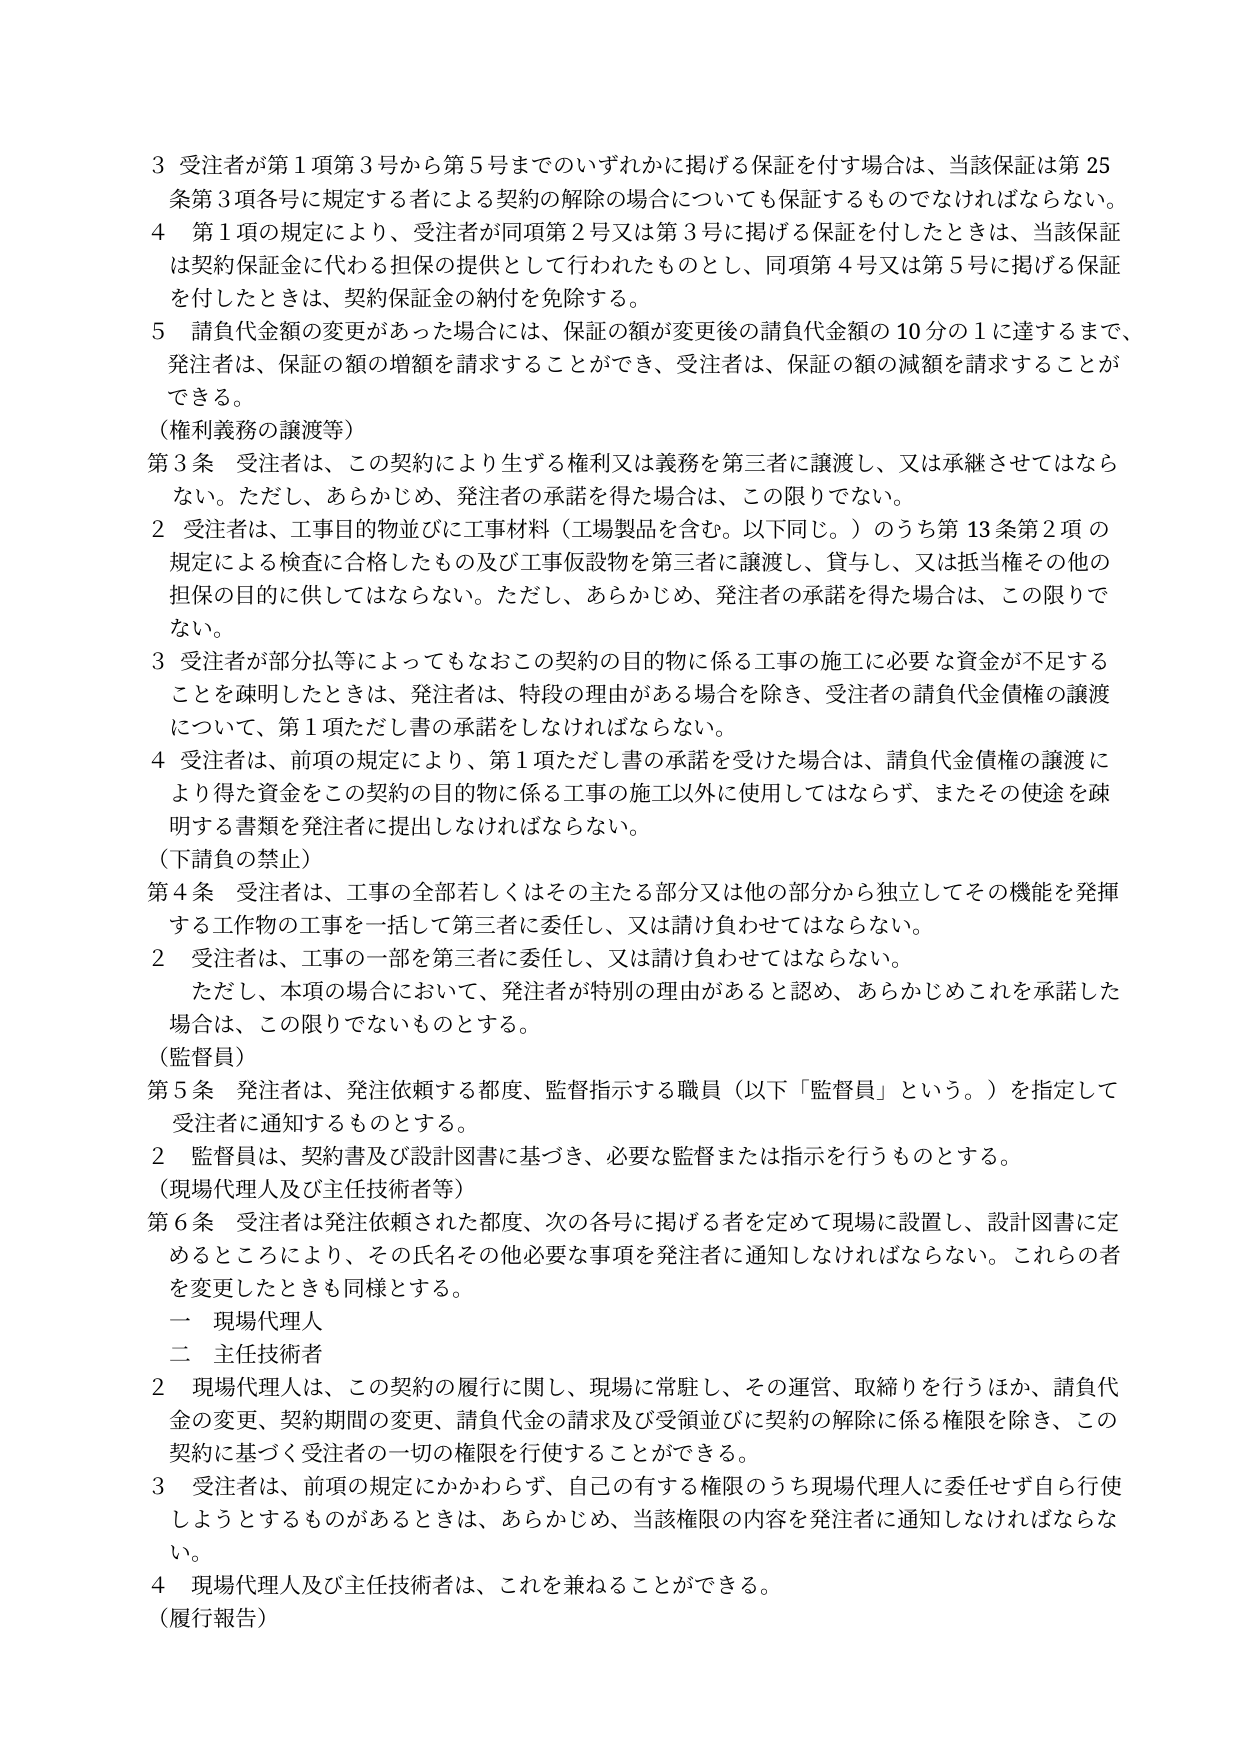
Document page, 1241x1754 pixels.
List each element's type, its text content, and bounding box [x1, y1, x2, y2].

text ２ 監督員は、契約書及び設計図書に基づき、必要な監督または指示を行うものとする。 [148, 1139, 1122, 1172]
text 第３条 受注者は、この契約により生ずる権利又は義務を第三者に譲渡し、又は承継させてはならない。ただし、あらかじめ、発注者の承諾を得た場合は、この限りでない。 [148, 445, 1122, 511]
text ４ 現場代理人及び主任技術者は、これを兼ねることができる。 [148, 1568, 1122, 1601]
text （権利義務の譲渡等） [148, 412, 1122, 445]
text 二 主任技術者 [169, 1337, 1122, 1370]
text （監督員） [148, 1039, 1122, 1073]
text ２ 受注者は、工事目的物並びに工事材料（工場製品を含む。以下同じ。）のうち第13条第２項 の規定による検査に合格したもの及び工事仮設物を第三者に譲渡し、貸与し、又は抵当権その他の担保の目的に供してはならない。ただし、あらかじめ、発注者の承諾を得た場合は、この限りでない。 [148, 511, 1111, 643]
text （履行報告） [148, 1601, 1122, 1634]
text ３ 受注者が部分払等によってもなおこの契約の目的物に係る工事の施工に必要な資金が不足することを疎明したときは、発注者は、特段の理由がある場合を除き、受注者の請負代金債権の譲渡について、第１項ただし書の承諾をしなければならない。 [148, 643, 1111, 742]
text ４ 受注者は、前項の規定により、第１項ただし書の承諾を受けた場合は、請負代金債権の譲渡により得た資金をこの契約の目的物に係る工事の施工以外に使用してはならず、またその使途を疎明する書類を発注者に提出しなければならない。 [148, 742, 1111, 841]
text ５ 請負代金額の変更があった場合には、保証の額が変更後の請負代金額の10分の１に達するまで、発注者は、保証の額の増額を請求することができ、受注者は、保証の額の減額を請求することができる。 [148, 313, 1122, 412]
text ３ 受注者が第１項第３号から第５号までのいずれかに掲げる保証を付す場合は、当該保証は第25条第３項各号に規定する者による契約の解除の場合についても保証するものでなければならない。 [148, 148, 1111, 214]
text 第６条 受注者は発注依頼された都度、次の各号に掲げる者を定めて現場に設置し、設計図書に定めるところにより、その氏名その他必要な事項を発注者に通知しなければならない。これらの者を変更したときも同様とする。 [148, 1205, 1122, 1304]
text （下請負の禁止） [148, 841, 1122, 874]
text 一 現場代理人 [169, 1304, 1122, 1337]
text ２ 受注者は、工事の一部を第三者に委任し、又は請け負わせてはならない。 [148, 941, 1122, 973]
text ただし、本項の場合において、発注者が特別の理由があると認め、あらかじめこれを承諾した場合は、この限りでないものとする。 [169, 973, 1122, 1039]
text 第５条 発注者は、発注依頼する都度、監督指示する職員（以下「監督員」という。）を指定して受注者に通知するものとする。 [148, 1073, 1122, 1139]
text 第４条 受注者は、工事の全部若しくはその主たる部分又は他の部分から独立してその機能を発揮する工作物の工事を一括して第三者に委任し、又は請け負わせてはならない。 [148, 874, 1122, 941]
text ２ 現場代理人は、この契約の履行に関し、現場に常駐し、その運営、取締りを行うほか、請負代金の変更、契約期間の変更、請負代金の請求及び受領並びに契約の解除に係る権限を除き、この契約に基づく受注者の一切の権限を行使することができる。 [148, 1370, 1122, 1469]
text ３ 受注者は、前項の規定にかかわらず、自己の有する権限のうち現場代理人に委任せず自ら行使しようとするものがあるときは、あらかじめ、当該権限の内容を発注者に通知しなければならない。 [148, 1469, 1122, 1568]
text ４ 第１項の規定により、受注者が同項第２号又は第３号に掲げる保証を付したときは、当該保証は契約保証金に代わる担保の提供として行われたものとし、同項第４号又は第５号に掲げる保証を付したときは、契約保証金の納付を免除する。 [148, 214, 1122, 313]
text （現場代理人及び主任技術者等） [148, 1172, 1122, 1205]
